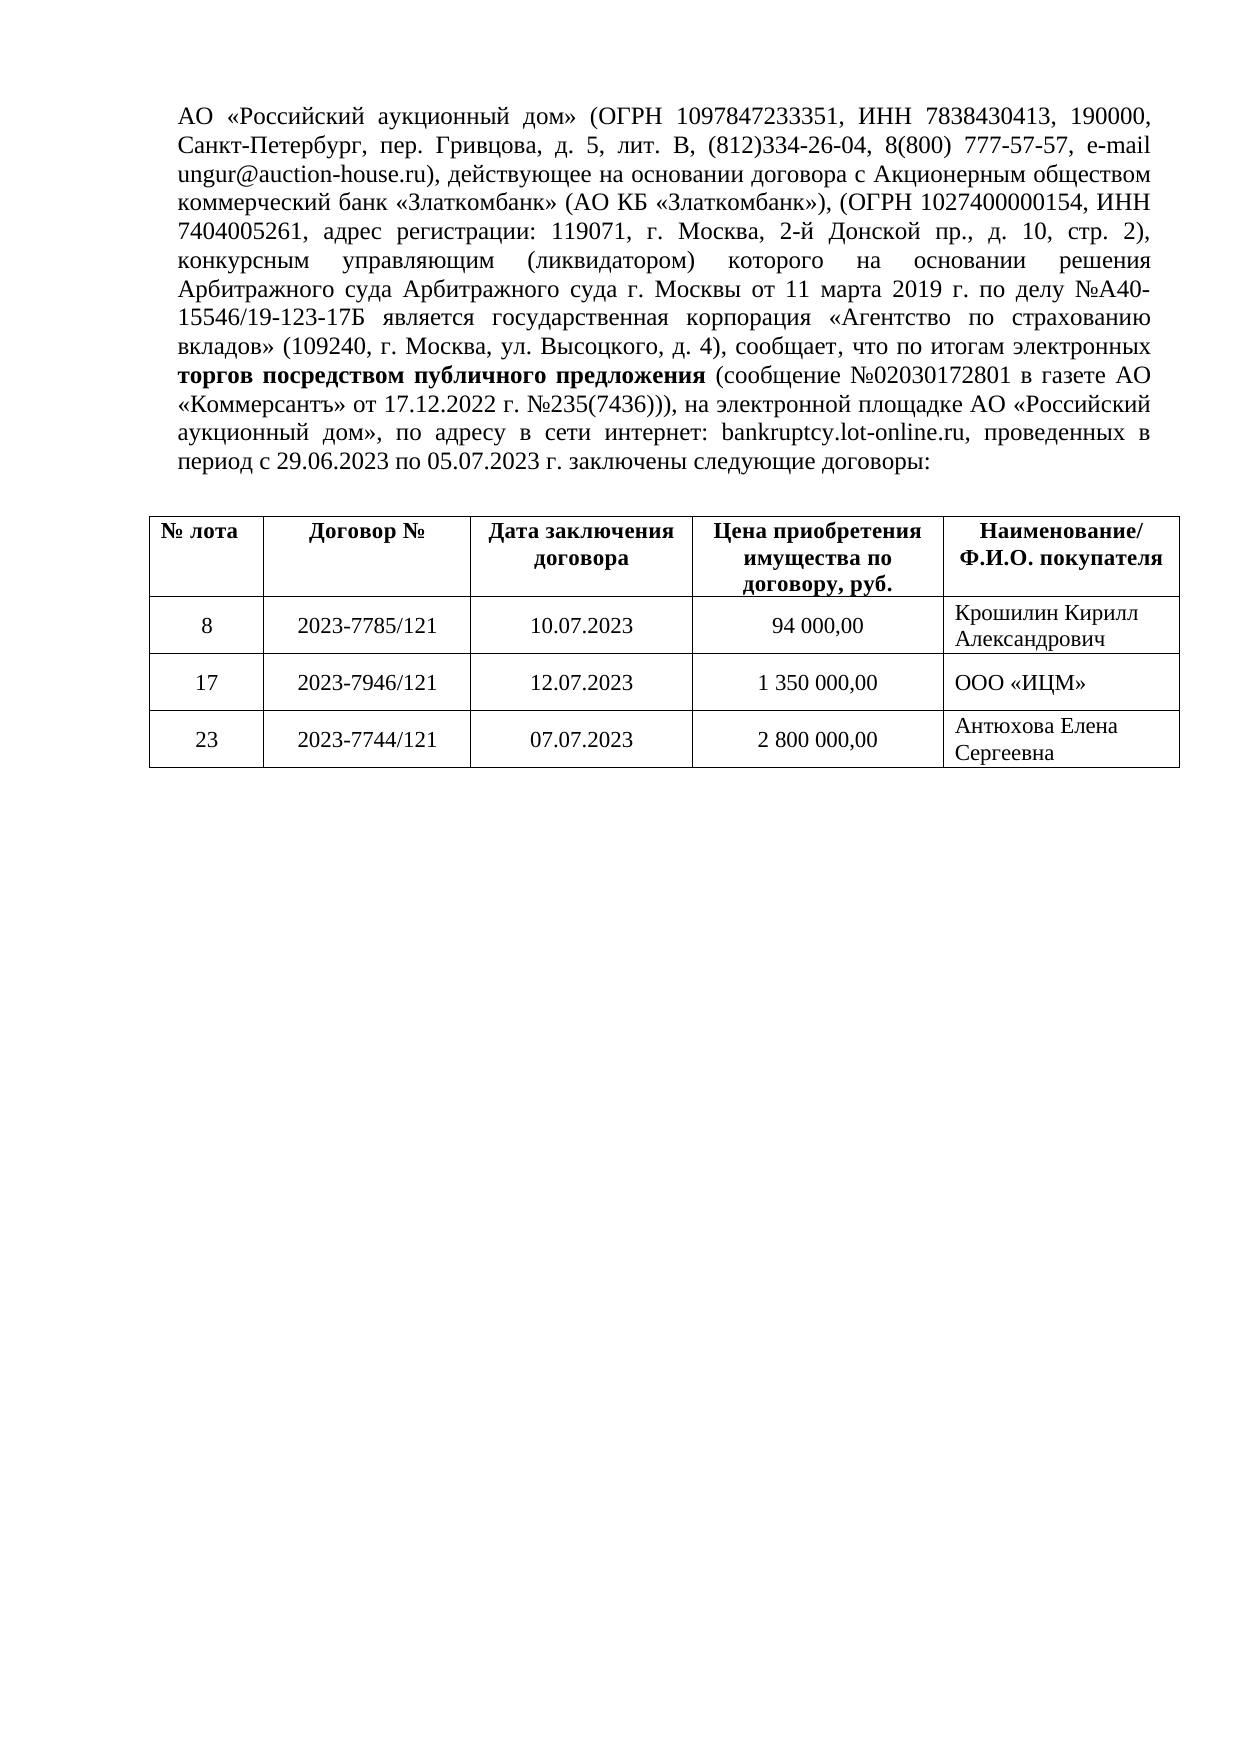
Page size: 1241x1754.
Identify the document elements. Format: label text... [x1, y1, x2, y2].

table_cell 07.07.2023 [471, 711, 692, 767]
table_cell 12.07.2023 [471, 654, 692, 710]
table_header Наименование/ Ф.И.О. покупателя [944, 517, 1179, 596]
table_cell 2023-7785/121 [264, 597, 470, 653]
table_header Цена приобретения имущества по договору, руб. [693, 517, 943, 596]
table_cell 8 [150, 597, 263, 653]
table_cell 2023-7744/121 [264, 711, 470, 767]
text АО «Российский аукционный дом» (ОГРН 1097847233351, ИНН 7838430413, 190000, Санкт-Петербург, пер. Гривцова, д. 5, лит. В, (812)334-26-04, 8(800) 777-57-57, e-mail ungur@auction-house.ru), действующее на основании договора с Акционерным обществом коммерческий банк «Златкомбанк» (АО КБ «Златкомбанк»), (ОГРН 1027400000154, ИНН 7404005261, адрес регистрации: 119071, г. Москва, 2-й Донской пр., д. 10, стр. 2), конкурсным управляющим (ликвидатором) которого на основании решения Арбитражного суда Арбитражного суда г. Москвы от 11 марта 2019 г. по делу №А40-15546/19-123-17Б является государственная корпорация «Агентство по страхованию вкладов» (109240, г. Москва, ул. Высоцкого, д. 4), сообщает, что по итогам электронных торгов посредством публичного предложения (сообщение №02030172801 в газете АО «Коммерсантъ» от 17.12.2022 г. №235(7436))), на электронной площадке АО «Российский аукционный дом», по адресу в сети интернет: bankruptcy.lot-online.ru, проведенных в период c 29.06.2023 по 05.07.2023 г. заключены следующие договоры: [177, 101, 1152, 475]
table_header Дата заключения договора [471, 517, 692, 596]
table_header Договор № [264, 517, 470, 596]
table_cell 1 350 000,00 [693, 654, 943, 710]
table_cell 2 800 000,00 [693, 711, 943, 767]
table_cell ООО «ИЦМ» [944, 654, 1179, 710]
table_cell Крошилин Кирилл Александрович [944, 597, 1179, 653]
table_header № лота [150, 517, 263, 596]
table_cell 94 000,00 [693, 597, 943, 653]
table_cell 2023-7946/121 [264, 654, 470, 710]
table_cell Антюхова Елена Сергеевна [944, 711, 1179, 767]
table_cell 10.07.2023 [471, 597, 692, 653]
table_cell 17 [150, 654, 263, 710]
table_cell 23 [150, 711, 263, 767]
